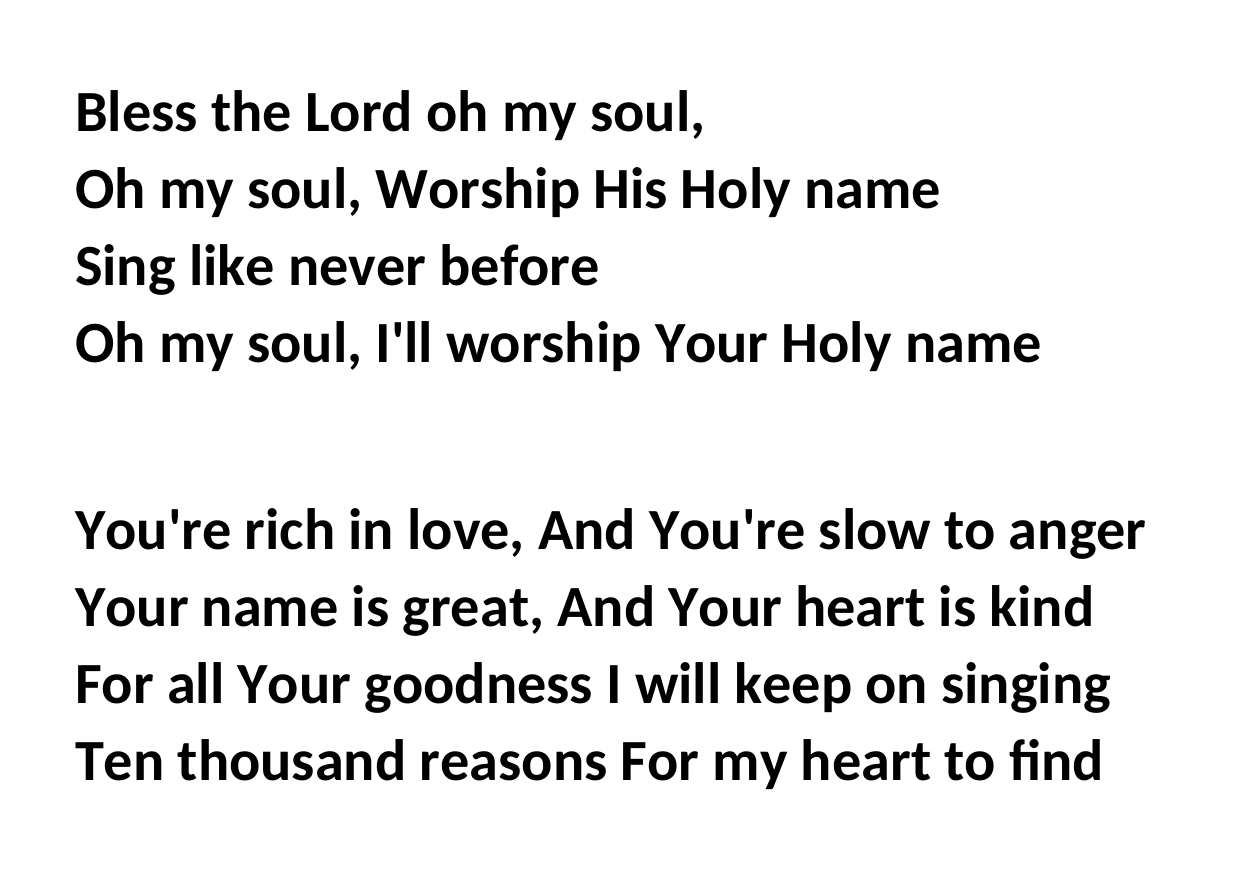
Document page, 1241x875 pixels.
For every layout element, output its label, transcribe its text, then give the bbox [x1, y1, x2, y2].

text Bless the Lord oh my soul, Oh my soul, Worship His Holy name Sing like never before Oh my soul, I'll worship Your Holy name [75, 75, 1165, 377]
text You're rich in love, And You're slow to anger Your name is great, And Your heart is kind For all Your goodness I will keep on singing Ten thousand reasons For my heart to find [75, 493, 1165, 794]
